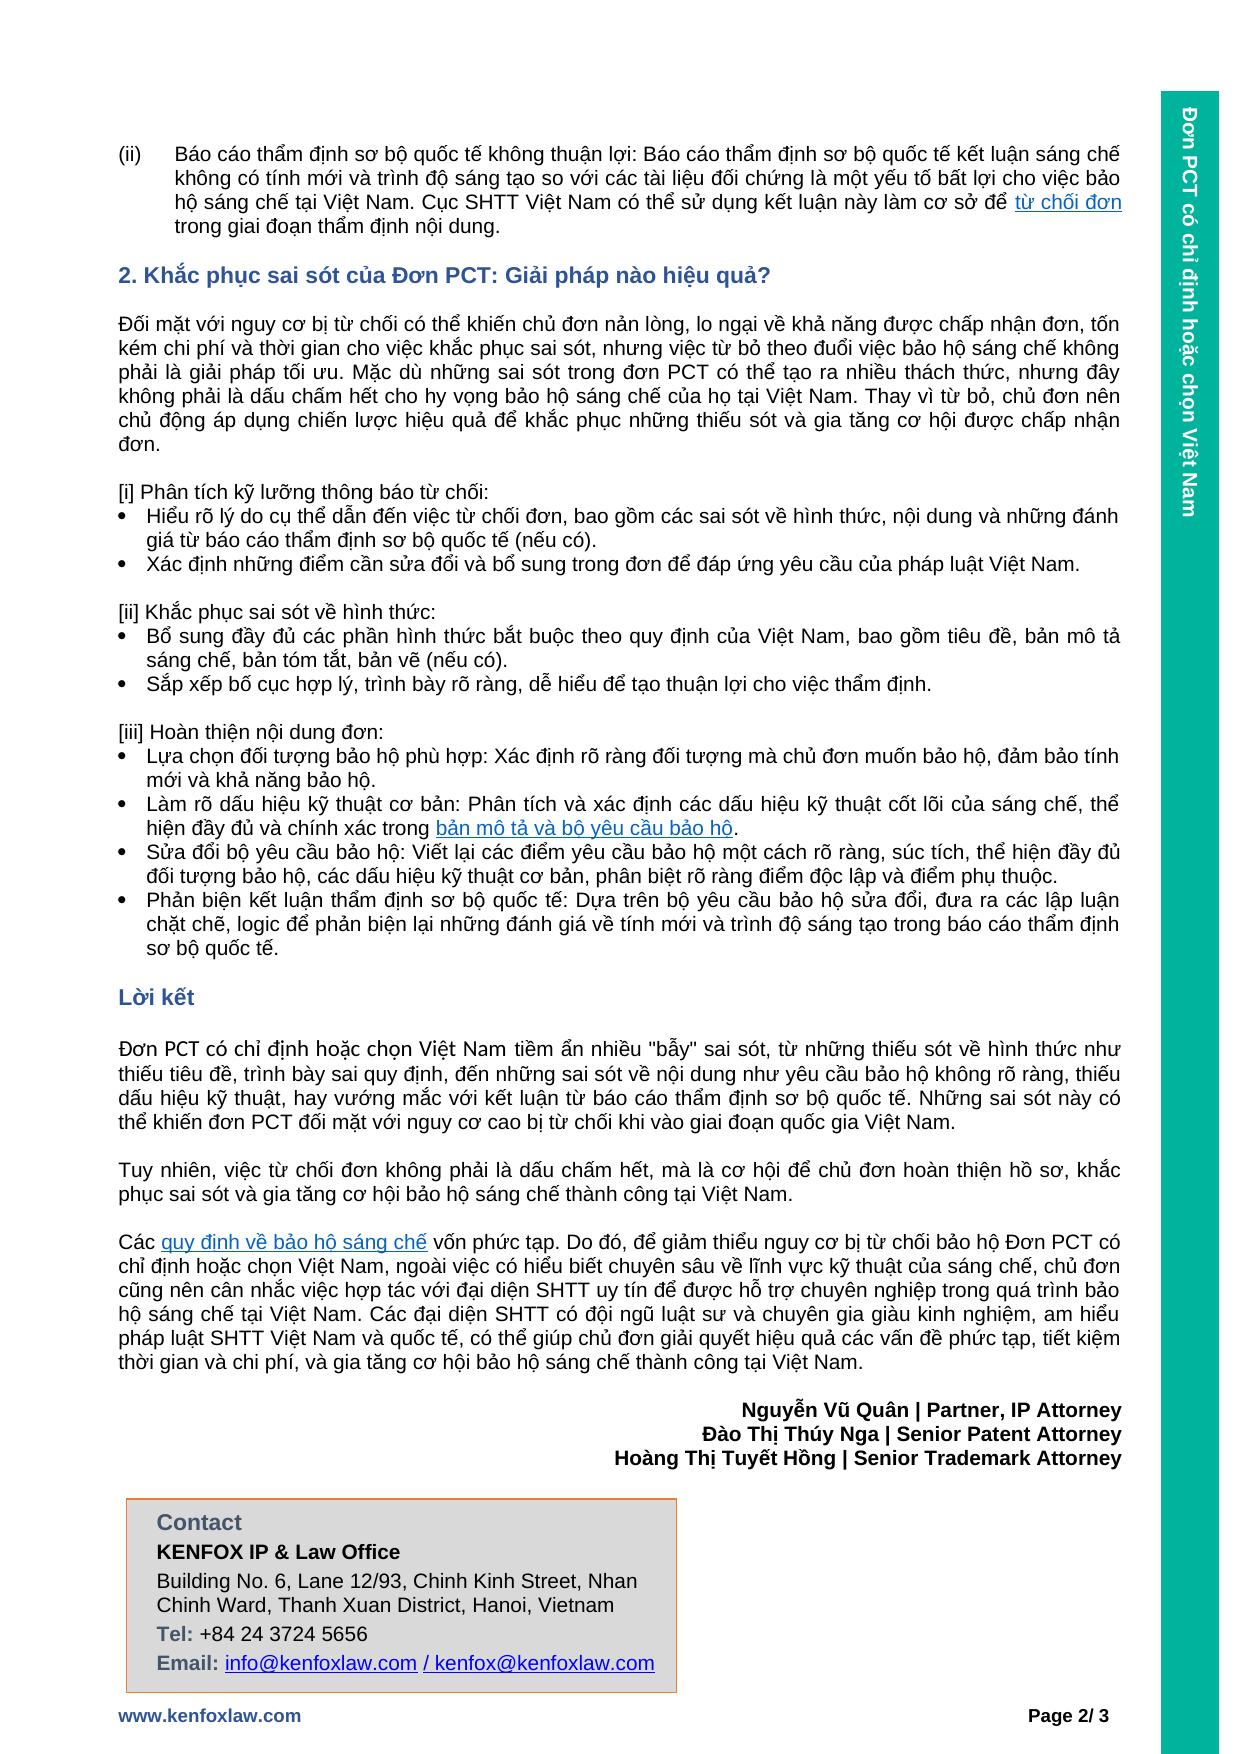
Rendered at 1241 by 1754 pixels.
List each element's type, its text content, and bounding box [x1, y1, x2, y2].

list Sửa đổi bộ yêu cầu bảo hộ: Viết lại các điểm yêu cầu bảo hộ một cách rõ ràng, súc tích, thể hiện đầy đủ đối tượng bảo hộ, các dấu hiệu kỹ thuật cơ bản, phân biệt rõ ràng điểm độc lập và điểm phụ thuộc. [118, 840, 1122, 888]
text [i] Phân tích kỹ lưỡng thông báo từ chối: [118, 480, 1122, 504]
text 2. Khắc phục sai sót của Đơn PCT: Giải pháp nào hiệu quả? [118, 262, 1122, 288]
list Sắp xếp bố cục hợp lý, trình bày rõ ràng, dễ hiểu để tạo thuận lợi cho việc thẩm định. [118, 672, 1122, 696]
text Đào Thị Thúy Nga | Senior Patent Attorney [118, 1422, 1122, 1446]
list Báo cáo thẩm định sơ bộ quốc tế không thuận lợi: Báo cáo thẩm định sơ bộ quốc tế kết luận sáng chế không có tính mới và trình độ sáng tạo so với các tài liệu đối chứng là một yếu tố bất lợi cho việc bảo hộ sáng chế tại Việt Nam. Cục SHTT Việt Nam có thể sử dụng kết luận này làm cơ sở để từ chối đơn trong giai đoạn thẩm định nội dung. [118, 142, 1122, 238]
list Hiểu rõ lý do cụ thể dẫn đến việc từ chối đơn, bao gồm các sai sót về hình thức, nội dung và những đánh giá từ báo cáo thẩm định sơ bộ quốc tế (nếu có). [118, 504, 1122, 552]
text [ii] Khắc phục sai sót về hình thức: [118, 600, 1122, 624]
text Tuy nhiên, việc từ chối đơn không phải là dấu chấm hết, mà là cơ hội để chủ đơn hoàn thiện hồ sơ, khắc phục sai sót và gia tăng cơ hội bảo hộ sáng chế thành công tại Việt Nam. [118, 1158, 1122, 1206]
list Xác định những điểm cần sửa đổi và bổ sung trong đơn để đáp ứng yêu cầu của pháp luật Việt Nam. [118, 552, 1122, 576]
text Nguyễn Vũ Quân | Partner, IP Attorney [118, 1398, 1122, 1422]
list Bổ sung đầy đủ các phần hình thức bắt buộc theo quy định của Việt Nam, bao gồm tiêu đề, bản mô tả sáng chế, bản tóm tắt, bản vẽ (nếu có). [118, 624, 1122, 672]
list Làm rõ dấu hiệu kỹ thuật cơ bản: Phân tích và xác định các dấu hiệu kỹ thuật cốt lõi của sáng chế, thể hiện đầy đủ và chính xác trong bản mô tả và bộ yêu cầu bảo hộ. [118, 792, 1122, 840]
text Lời kết [118, 984, 1122, 1010]
text Các quy định về bảo hộ sáng chế vốn phức tạp. Do đó, để giảm thiểu nguy cơ bị từ chối bảo hộ Đơn PCT có chỉ định hoặc chọn Việt Nam, ngoài việc có hiểu biết chuyên sâu về lĩnh vực kỹ thuật của sáng chế, chủ đơn cũng nên cân nhắc việc hợp tác với đại diện SHTT uy tín để được hỗ trợ chuyên nghiệp trong quá trình bảo hộ sáng chế tại Việt Nam. Các đại diện SHTT có đội ngũ luật sư và chuyên gia giàu kinh nghiệm, am hiểu pháp luật SHTT Việt Nam và quốc tế, có thể giúp chủ đơn giải quyết hiệu quả các vấn đề phức tạp, tiết kiệm thời gian và chi phí, và gia tăng cơ hội bảo hộ sáng chế thành công tại Việt Nam. [118, 1230, 1122, 1374]
text Đối mặt với nguy cơ bị từ chối có thể khiến chủ đơn nản lòng, lo ngại về khả năng được chấp nhận đơn, tốn kém chi phí và thời gian cho việc khắc phục sai sót, nhưng việc từ bỏ theo đuổi việc bảo hộ sáng chế không phải là giải pháp tối ưu. Mặc dù những sai sót trong đơn PCT có thể tạo ra nhiều thách thức, nhưng đây không phải là dấu chấm hết cho hy vọng bảo hộ sáng chế của họ tại Việt Nam. Thay vì từ bỏ, chủ đơn nên chủ động áp dụng chiến lược hiệu quả để khắc phục những thiếu sót và gia tăng cơ hội được chấp nhận đơn. [118, 312, 1122, 456]
text [iii] Hoàn thiện nội dung đơn: [118, 720, 1122, 744]
text Hoàng Thị Tuyết Hồng | Senior Trademark Attorney [118, 1446, 1122, 1469]
list Phản biện kết luận thẩm định sơ bộ quốc tế: Dựa trên bộ yêu cầu bảo hộ sửa đổi, đưa ra các lập luận chặt chẽ, logic để phản biện lại những đánh giá về tính mới và trình độ sáng tạo trong báo cáo thẩm định sơ bộ quốc tế. [118, 888, 1122, 960]
list Lựa chọn đối tượng bảo hộ phù hợp: Xác định rõ ràng đối tượng mà chủ đơn muốn bảo hộ, đảm bảo tính mới và khả năng bảo hộ. [118, 744, 1122, 792]
text Đơn PCT có chỉ định hoặc chọn Việt Nam tiềm ẩn nhiều "bẫy" sai sót, từ những thiếu sót về hình thức như thiếu tiêu đề, trình bày sai quy định, đến những sai sót về nội dung như yêu cầu bảo hộ không rõ ràng, thiếu dấu hiệu kỹ thuật, hay vướng mắc với kết luận từ báo cáo thẩm định sơ bộ quốc tế. Những sai sót này có thể khiến đơn PCT đối mặt với nguy cơ cao bị từ chối khi vào giai đoạn quốc gia Việt Nam. [118, 1034, 1122, 1134]
